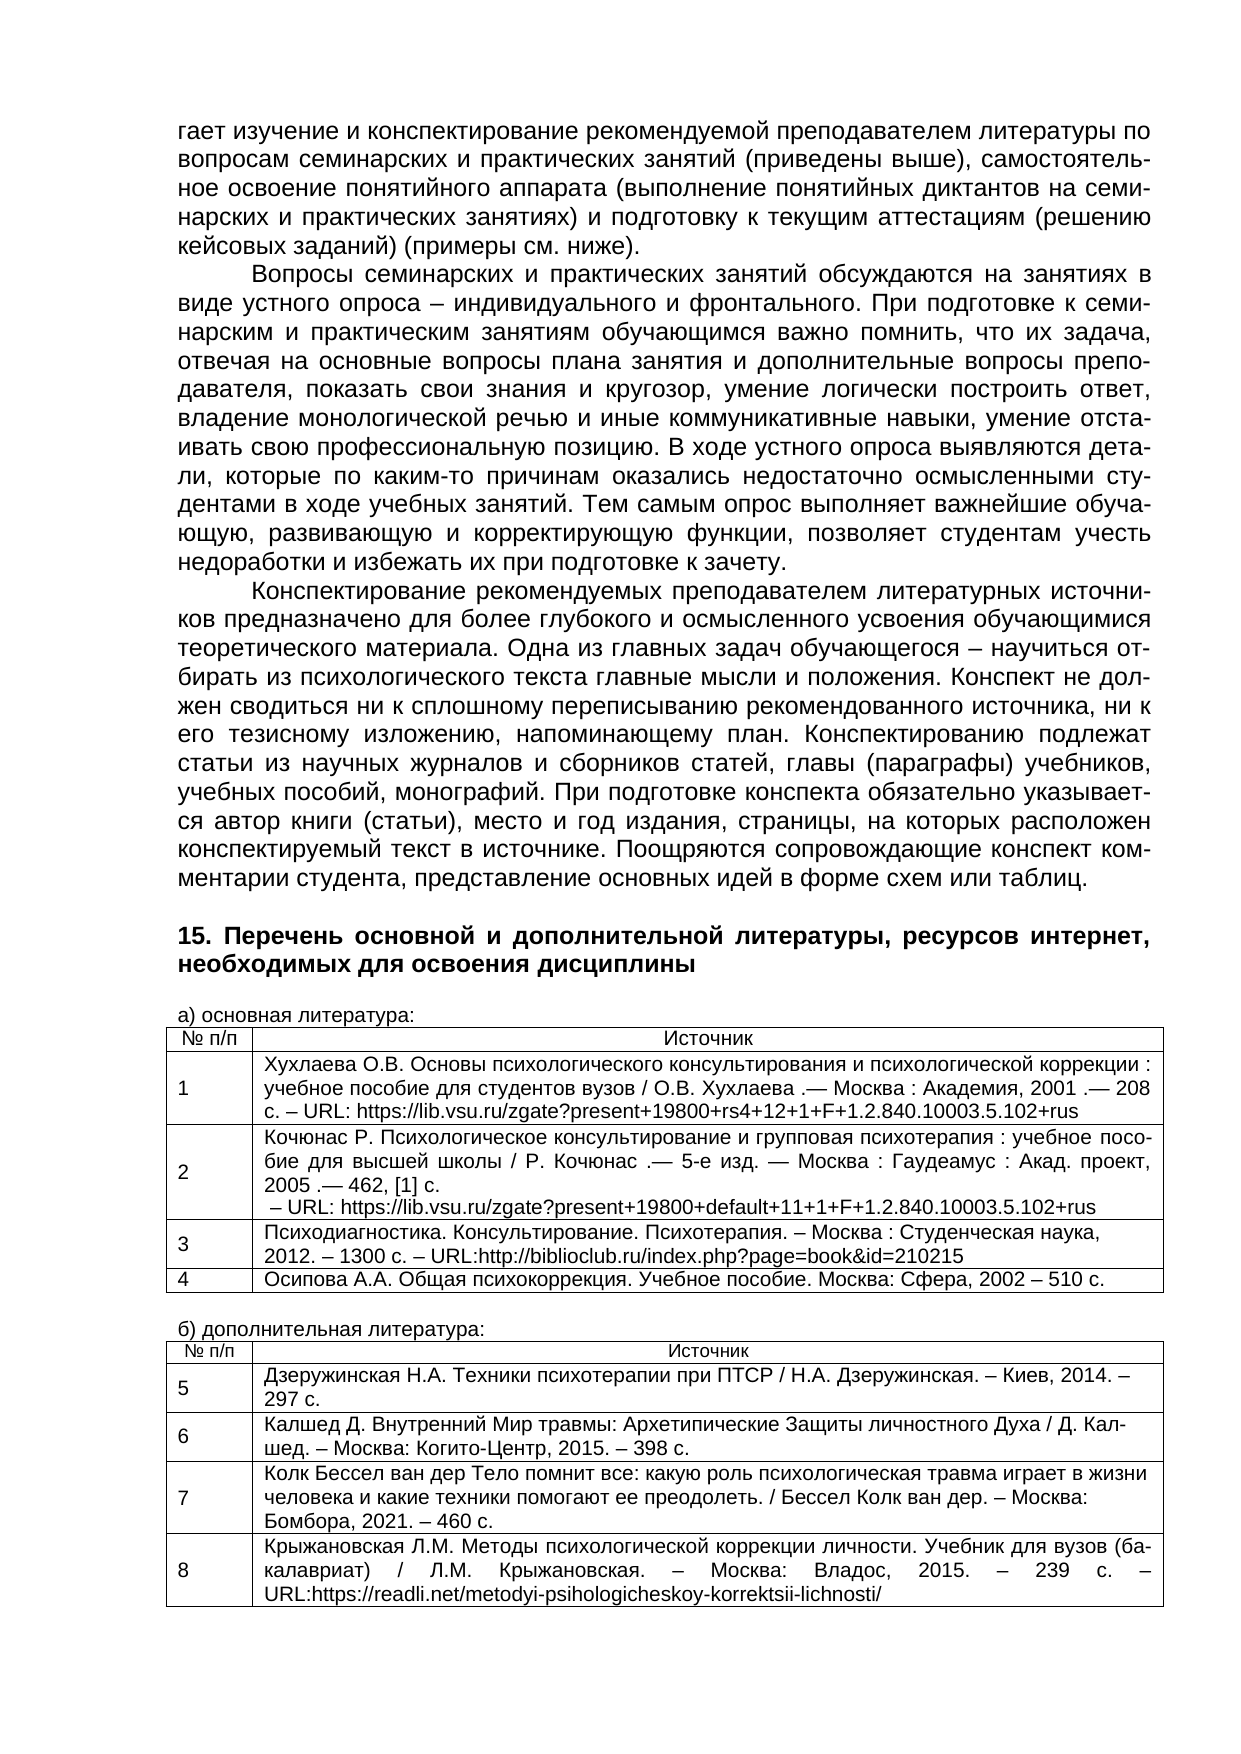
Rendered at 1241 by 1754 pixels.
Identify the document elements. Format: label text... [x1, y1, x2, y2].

text а) основная литература: [177, 1002, 1176, 1026]
table_cell Хухлаева О.В. Основы психологического консультирования и психологической коррекции : учебное пособие для студентов вузов / О.В. Хухлаева .— Москва : Академия, 2001 .— 208 с. – URL: https://lib.vsu.ru/zgate?present+19800+rs4+12+1+F+1.2.840.10003.5.102+rus [253, 1052, 1163, 1124]
table_cell Крыжановская Л.М. Методы психологической коррекции личности. Учебник для вузов (ба- калавриат) / Л.М. Крыжановская. – Москва: Владос, 2015. – 239 с. – URL:https://readli.net/metodyi-psihologicheskoy-korrektsii-lichnosti/ [253, 1534, 1163, 1606]
table_header Источник [253, 1342, 1163, 1363]
subtitle Перечень основной и дополнительной литературы, ресурсов интернет, необходимых для освоения дисциплины [177, 921, 1151, 978]
text Вопросы семинарских и практических занятий обсуждаются на занятиях в виде устного опроса – индивидуального и фронтального. При подготовке к семи- нарским и практическим занятиям обучающимся важно помнить, что их задача, отвечая на основные вопросы плана занятия и дополнительные вопросы препо- давателя, показать свои знания и кругозор, умение логически построить ответ, владение монологической речью и иные коммуникативные навыки, умение отста- ивать свою профессиональную позицию. В ходе устного опроса выявляются дета- ли, которые по каким-то причинам оказались недостаточно осмысленными сту- дентами в ходе учебных занятий. Тем самым опрос выполняет важнейшие обуча- ющую, развивающую и корректирующую функции, позволяет студентам учесть недоработки и избежать их при подготовке к зачету. [177, 259, 1153, 576]
table_cell Психодиагностика. Консультирование. Психотерапия. – Москва : Студенческая наука, 2012. – 1300 с. – URL:http://biblioclub.ru/index.php?page=book&id=210215 [253, 1220, 1163, 1268]
table_cell 4 [167, 1269, 252, 1292]
table_header № п/п [167, 1342, 252, 1363]
text б) дополнительная литература: [177, 1317, 1176, 1341]
table_header № п/п [167, 1028, 252, 1051]
table_cell Осипова А.А. Общая психокоррекция. Учебное пособие. Москва: Сфера, 2002 – 510 с. [253, 1269, 1163, 1292]
table_cell 2 [167, 1125, 252, 1219]
table_cell Калшед Д. Внутренний Мир травмы: Архетипические Защиты личностного Духа / Д. Кал- шед. – Москва: Когито-Центр, 2015. – 398 с. [253, 1413, 1163, 1461]
text Конспектирование рекомендуемых преподавателем литературных источни- ков предназначено для более глубокого и осмысленного усвоения обучающимися теоретического материала. Одна из главных задач обучающегося – научиться от- бирать из психологического текста главные мысли и положения. Конспект не дол- жен сводиться ни к сплошному переписыванию рекомендованного источника, ни к его тезисному изложению, напоминающему план. Конспектированию подлежат статьи из научных журналов и сборников статей, главы (параграфы) учебников, учебных пособий, монографий. При подготовке конспекта обязательно указывает- ся автор книги (статьи), место и год издания, страницы, на которых расположен конспектируемый текст в источнике. Поощряются сопровождающие конспект ком- ментарии студента, представление основных идей в форме схем или таблиц. [177, 576, 1152, 892]
table_cell Дзеружинская Н.А. Техники психотерапии при ПТСР / Н.А. Дзеружинская. – Киев, 2014. – 297 с. [253, 1364, 1163, 1412]
table_cell 3 [167, 1220, 252, 1268]
table_cell Колк Бессел ван дер Тело помнит все: какую роль психологическая травма играет в жизни человека и какие техники помогают ее преодолеть. / Бессел Колк ван дер. – Москва: Бомбора, 2021. – 460 с. [253, 1462, 1163, 1533]
table_cell 8 [167, 1534, 252, 1606]
text гает изучение и конспектирование рекомендуемой преподавателем литературы по вопросам семинарских и практических занятий (приведены выше), самостоятель- ное освоение понятийного аппарата (выполнение понятийных диктантов на семи- нарских и практических занятиях) и подготовку к текущим аттестациям (решению кейсовых заданий) (примеры см. ниже). [177, 116, 1152, 259]
table_cell 1 [167, 1052, 252, 1124]
table_cell 7 [167, 1462, 252, 1533]
table_header Источник [253, 1028, 1163, 1051]
table_cell 6 [167, 1413, 252, 1461]
table_cell Кочюнас Р. Психологическое консультирование и групповая психотерапия : учебное посо- бие для высшей школы / Р. Кочюнас .— 5-е изд. — Москва : Гаудеамус : Акад. проект, 2005 .— 462, [1] с. – URL: https://lib.vsu.ru/zgate?present+19800+default+11+1+F+1.2.840.10003.5.102+rus [253, 1125, 1163, 1219]
table_cell 5 [167, 1364, 252, 1412]
